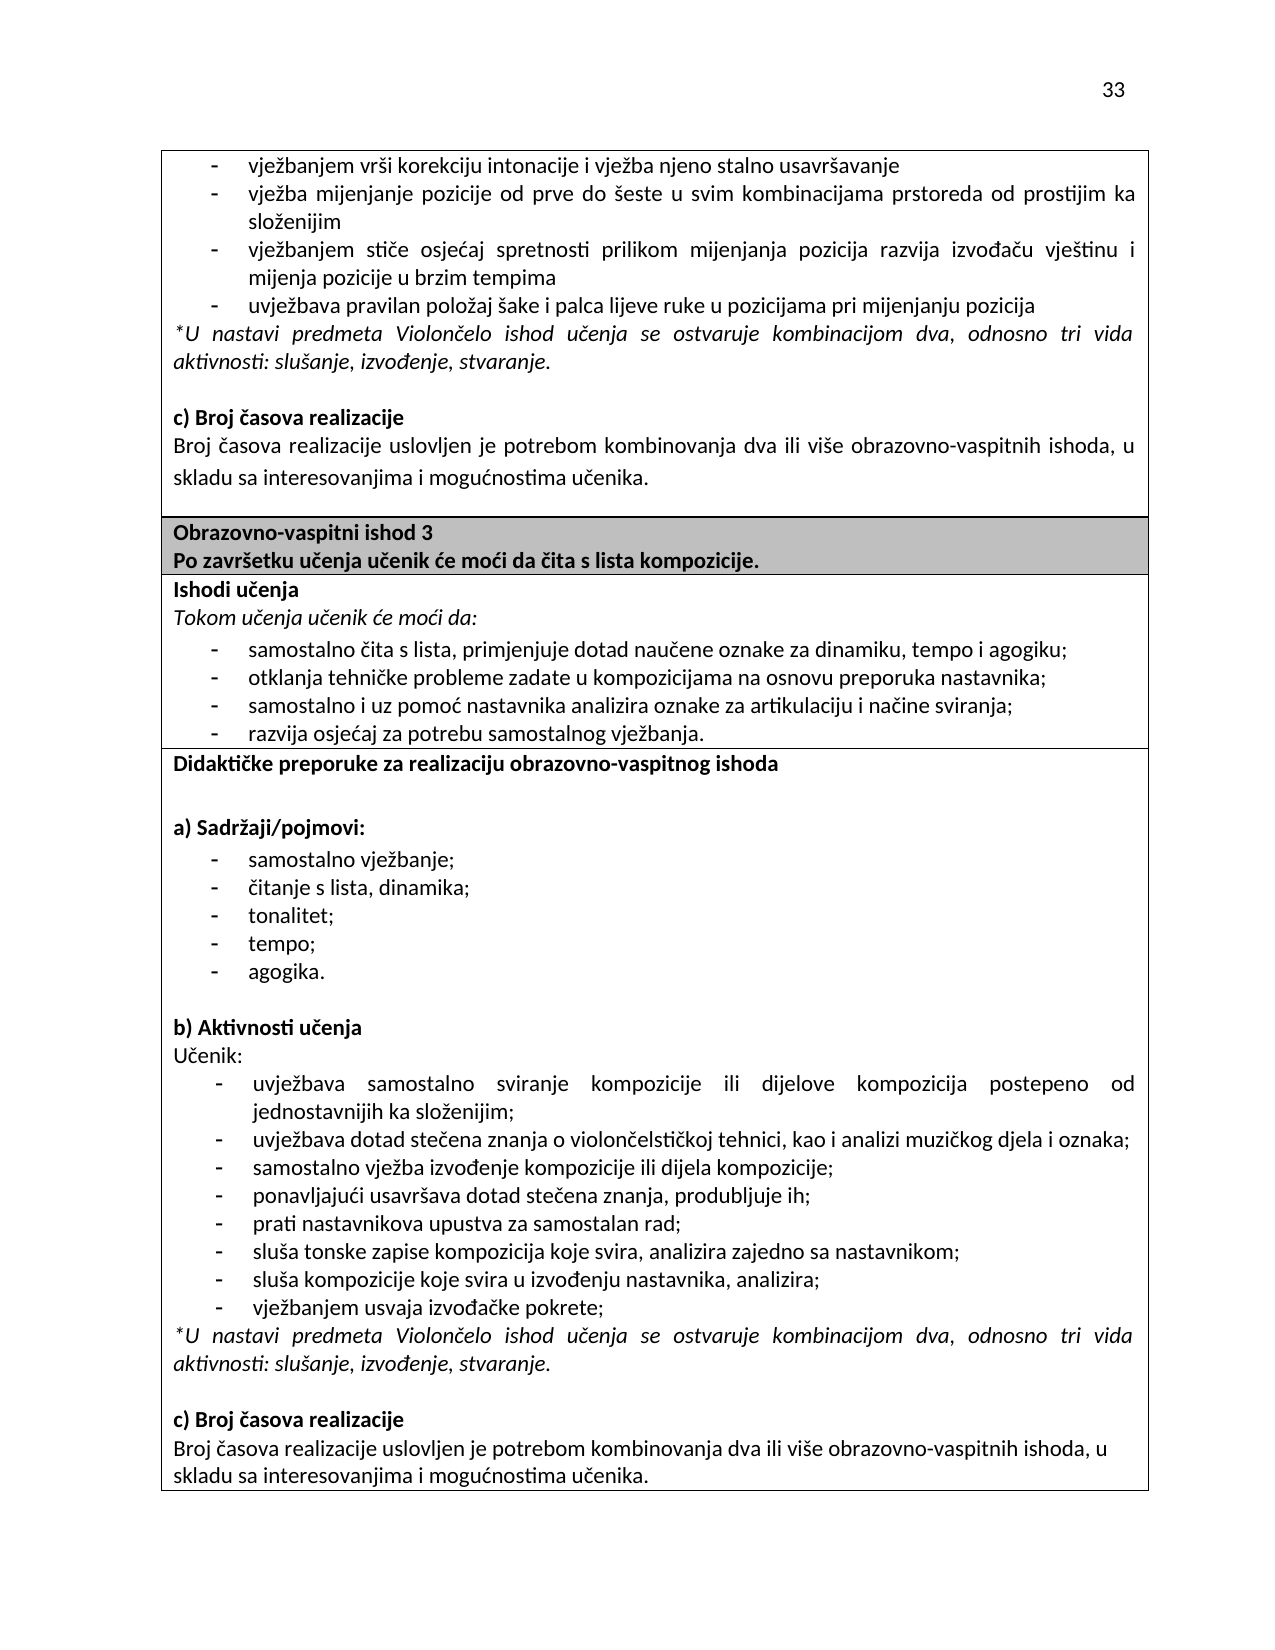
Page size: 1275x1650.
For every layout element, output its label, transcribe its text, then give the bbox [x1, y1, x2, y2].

table_cell Didaktičke preporuke za realizaciju obrazovno-vaspitnog ishoda a) Sadržaji/pojmovi: samostalno vježbanje; čitanje s lista, dinamika; tonalitet; tempo; agogika. b) Aktivnosti učenja Učenik: uvježbava samostalno sviranje kompozicije ili dijelove kompozicija postepeno od jednostavnijih ka složenijim; uvježbava dotad stečena znanja o violončelstičkoj tehnici, kao i analizi muzičkog djela i oznaka; samostalno vježba izvođenje kompozicije ili dijela kompozicije; ponavljajući usavršava dotad stečena znanja, produbljuje ih; prati nastavnikova upustva za samostalan rad; sluša tonske zapise kompozicija koje svira, analizira zajedno sa nastavnikom; sluša kompozicije koje svira u izvođenju nastavnika, analizira; vježbanjem usvaja izvođačke pokrete; *U nastavi predmeta Violončelo ishod učenja se ostvaruje kombinacijom dva, odnosno tri vida aktivnosti: slušanje, izvođenje, stvaranje. c) Broj časova realizacije Broj časova realizacije uslovljen je potrebom kombinovanja dva ili više obrazovno-vaspitnih ishoda, u skladu sa interesovanjima i mogućnostima učenika. [162, 749, 1148, 1490]
table_cell Ishodi učenja Tokom učenja učenik će moći da: samostalno čita s lista, primjenjuje dotad naučene oznake za dinamiku, tempo i agogiku; otklanja tehničke probleme zadate u kompozicijama na osnovu preporuka nastavnika; samostalno i uz pomoć nastavnika analizira oznake za artikulaciju i načine sviranja; razvija osjećaj za potrebu samostalnog vježbanja. [162, 575, 1148, 748]
table_header Obrazovno-vaspitni ishod 3 Po završetku učenja učenik će moći da čita s lista kompozicije. [162, 518, 1148, 574]
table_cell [162, 151, 1148, 516]
